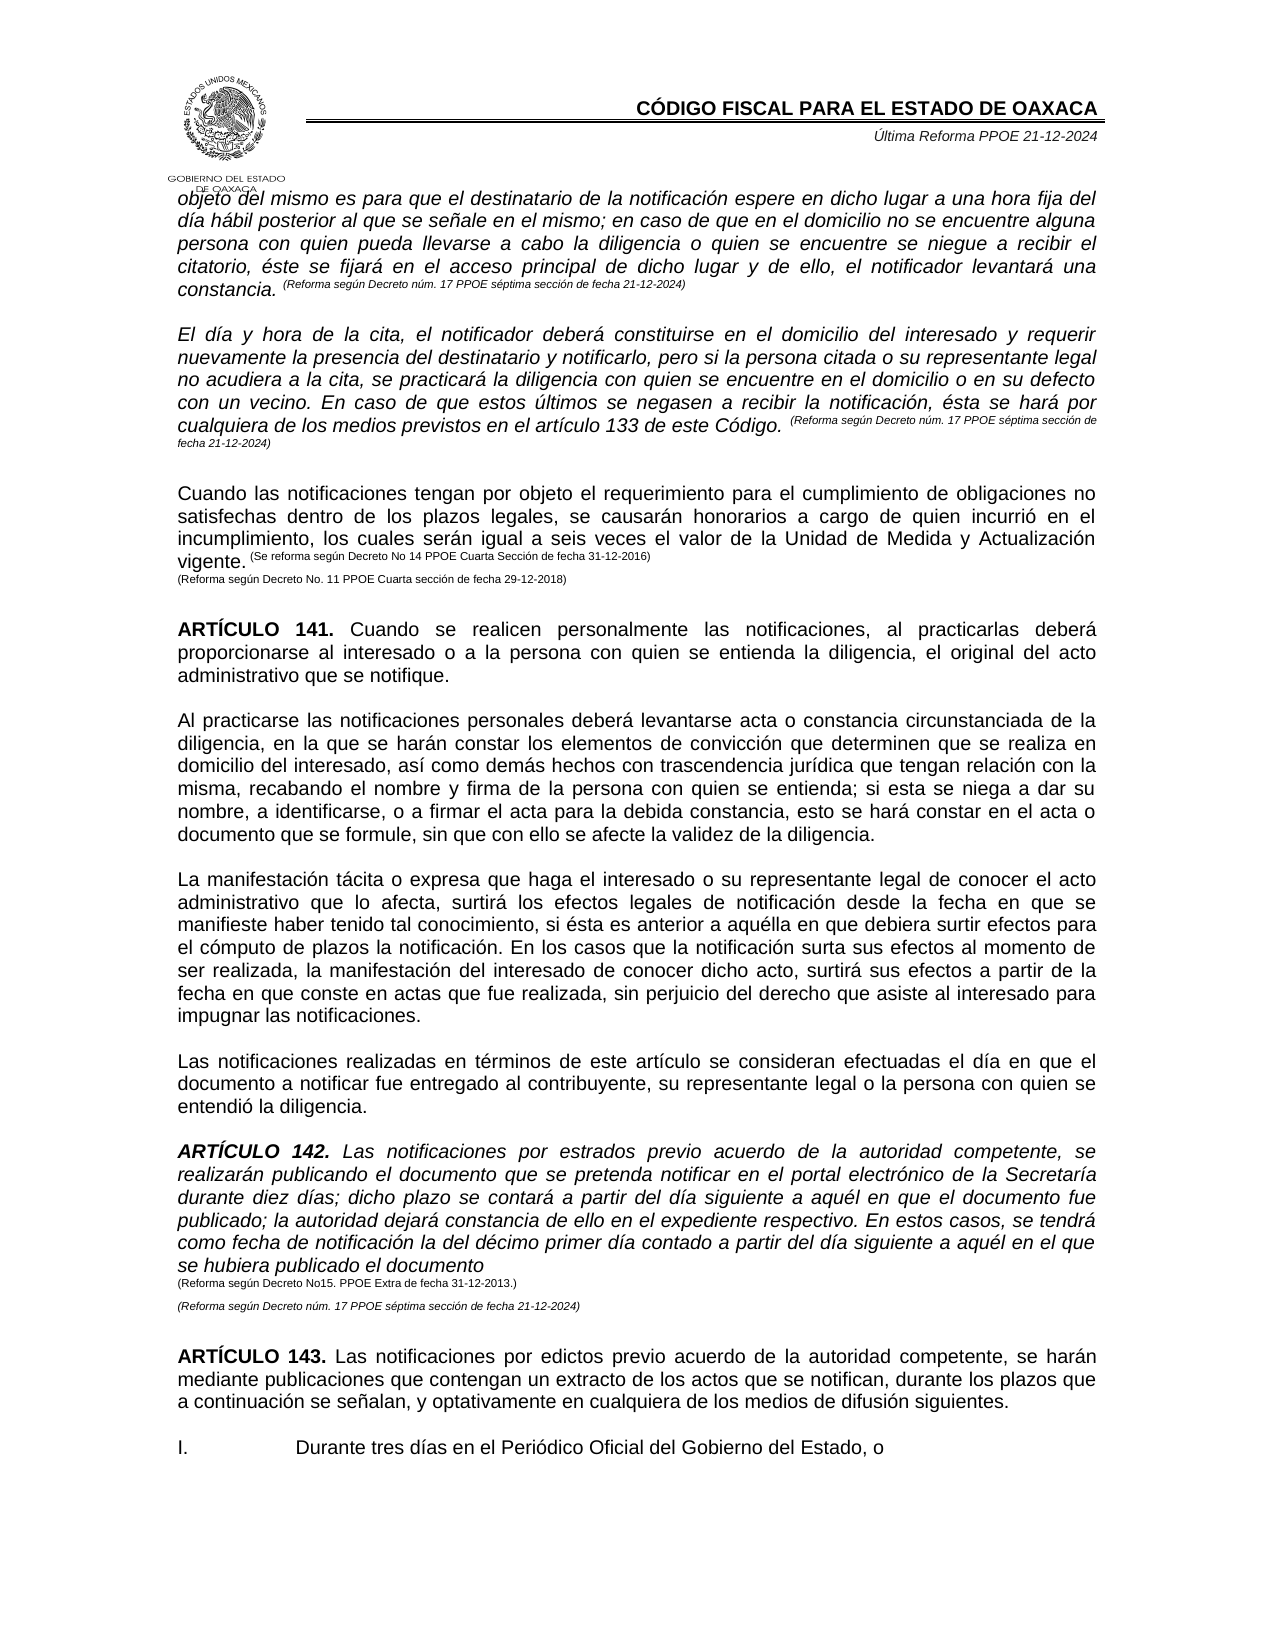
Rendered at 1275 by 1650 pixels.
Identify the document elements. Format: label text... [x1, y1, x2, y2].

text El día y hora de la cita, el notificador deberá constituirse en el domicilio del interesado y requerir nuevamente la presencia del destinatario y notificarlo, pero si la persona citada o su representante legal no acudiera a la cita, se practicará la diligencia con quien se encuentre en el domicilio o en su defecto con un vecino. En caso de que estos últimos se negasen a recibir la notificación, ésta se hará por cualquiera de los medios previstos en el artículo 133 de este Código. (Reforma según Decreto núm. 17 PPOE séptima sección de fecha 21-12-2024) [177, 323, 1098, 459]
text Cuando las notificaciones tengan por objeto el requerimiento para el cumplimiento de obligaciones no satisfechas dentro de los plazos legales, se causarán honorarios a cargo de quien incurrió en el incumplimiento, los cuales serán igual a seis veces el valor de la Unidad de Medida y Actualización vigente. (Se reforma según Decreto No 14 PPOE Cuarta Sección de fecha 31-12-2016) [177, 482, 1098, 573]
text ARTÍCULO 142. Las notificaciones por estrados previo acuerdo de la autoridad competente, se realizarán publicando el documento que se pretenda notificar en el portal electrónico de la Secretaría durante diez días; dicho plazo se contará a partir del día siguiente a aquél en que el documento fue publicado; la autoridad dejará constancia de ello en el expediente respectivo. En estos casos, se tendrá como fecha de notificación la del décimo primer día contado a partir del día siguiente a aquél en el que se hubiera publicado el documento [177, 1140, 1098, 1277]
text Al practicarse las notificaciones personales deberá levantarse acta o constancia circunstanciada de la diligencia, en la que se harán constar los elementos de convicción que determinen que se realiza en domicilio del interesado, así como demás hechos con trascendencia jurídica que tengan relación con la misma, recabando el nombre y firma de la persona con quien se entienda; si esta se niega a dar su nombre, a identificarse, o a firmar el acta para la debida constancia, esto se hará constar en el acta o documento que se formule, sin que con ello se afecte la validez de la diligencia. [177, 709, 1098, 845]
text La manifestación tácita o expresa que haga el interesado o su representante legal de conocer el acto administrativo que lo afecta, surtirá los efectos legales de notificación desde la fecha en que se manifieste haber tenido tal conocimiento, si ésta es anterior a aquélla en que debiera surtir efectos para el cómputo de plazos la notificación. En los casos que la notificación surta sus efectos al momento de ser realizada, la manifestación del interesado de conocer dicho acto, surtirá sus efectos a partir de la fecha en que conste en actas que fue realizada, sin perjuicio del derecho que asiste al interesado para impugnar las notificaciones. [177, 868, 1098, 1027]
text (Reforma según Decreto núm. 17 PPOE séptima sección de fecha 21-12-2024) [177, 1299, 1098, 1322]
text (Reforma según Decreto No. 11 PPOE Cuarta sección de fecha 29-12-2018) [177, 573, 1098, 595]
list Durante tres días en el Periódico Oficial del Gobierno del Estado, o [177, 1436, 1098, 1458]
text (Reforma según Decreto No15. PPOE Extra de fecha 31-12-2013.) [177, 1277, 1098, 1299]
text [177, 187, 1098, 300]
text ARTÍCULO 141. Cuando se realicen personalmente las notificaciones, al practicarlas deberá proporcionarse al interesado o a la persona con quien se entienda la diligencia, el original del acto administrativo que se notifique. [177, 618, 1098, 686]
picture [165, 73, 288, 195]
text Las notificaciones realizadas en términos de este artículo se consideran efectuadas el día en que el documento a notificar fue entregado al contribuyente, su representante legal o la persona con quien se entendió la diligencia. [177, 1049, 1098, 1118]
text ARTÍCULO 143. Las notificaciones por edictos previo acuerdo de la autoridad competente, se harán mediante publicaciones que contengan un extracto de los actos que se notifican, durante los plazos que a continuación se señalan, y optativamente en cualquiera de los medios de difusión siguientes. [177, 1345, 1098, 1413]
